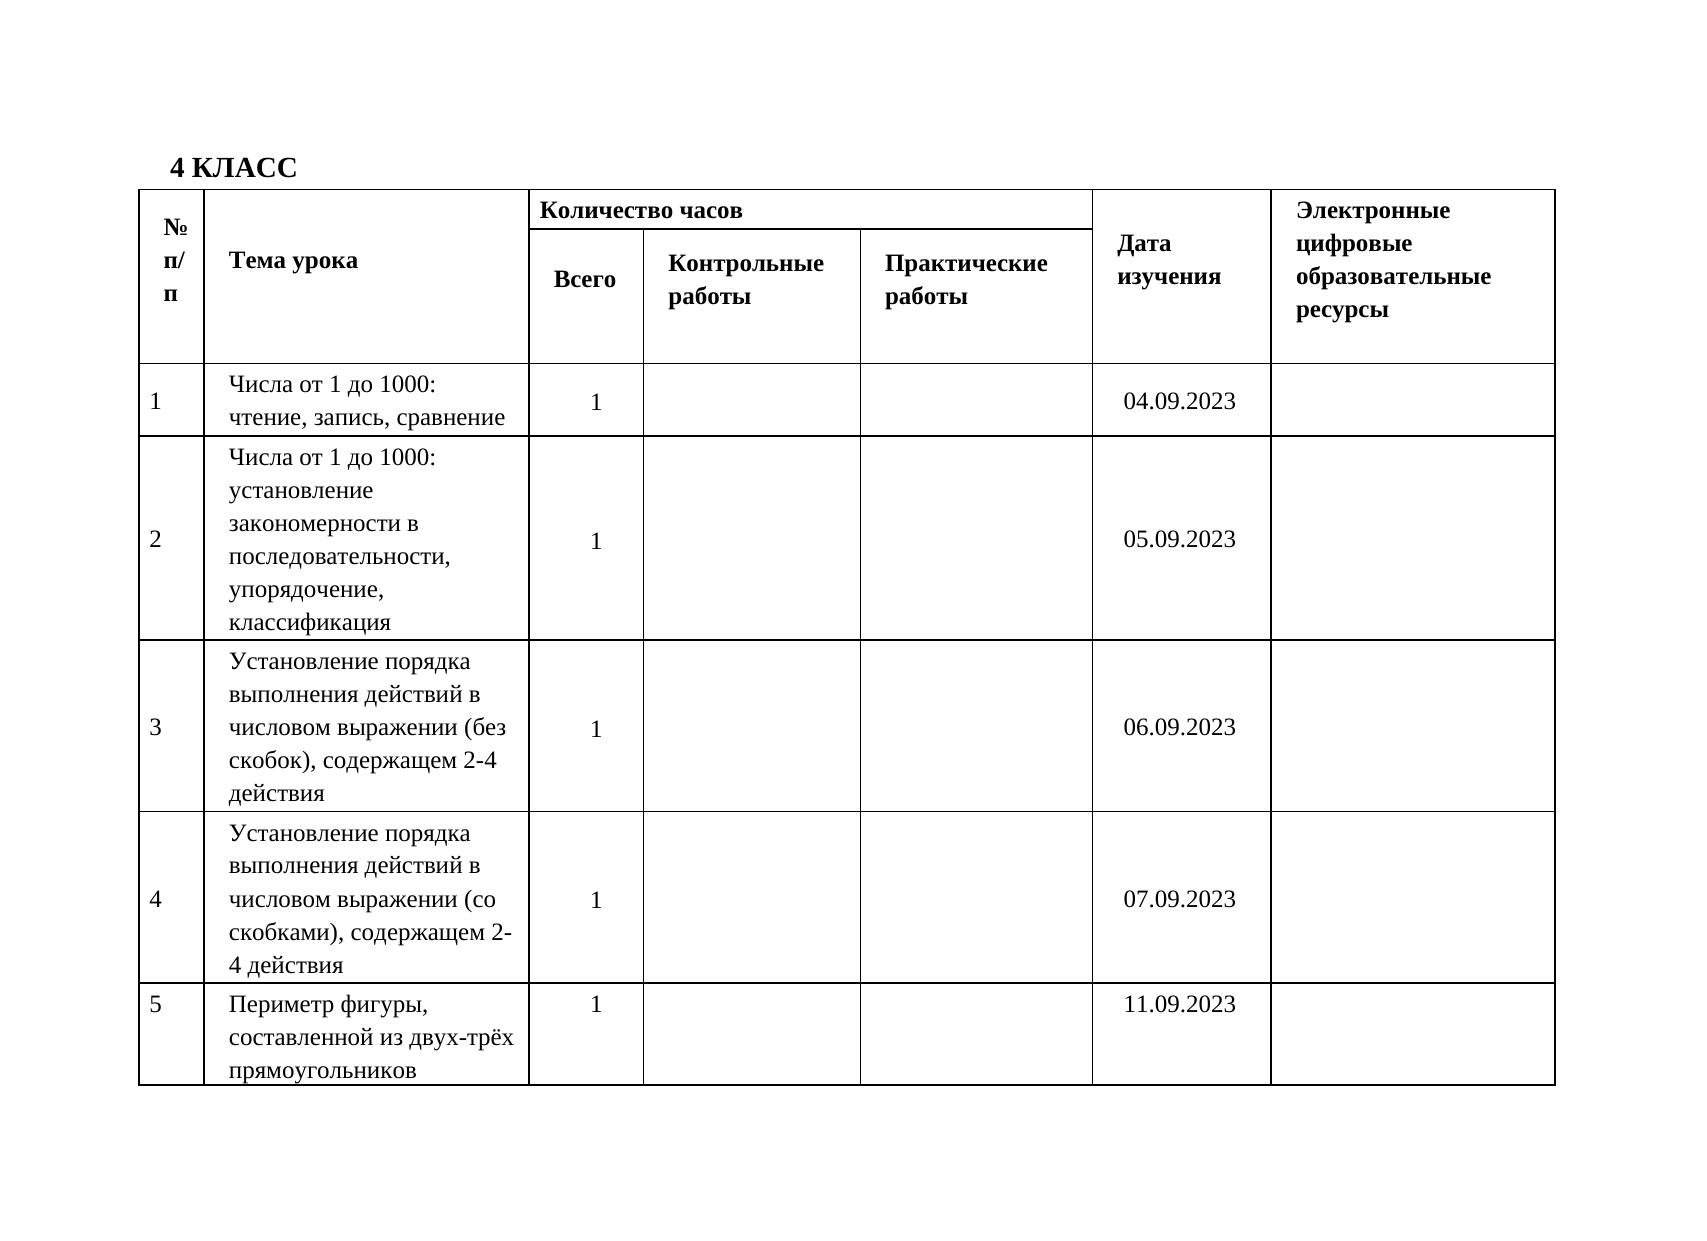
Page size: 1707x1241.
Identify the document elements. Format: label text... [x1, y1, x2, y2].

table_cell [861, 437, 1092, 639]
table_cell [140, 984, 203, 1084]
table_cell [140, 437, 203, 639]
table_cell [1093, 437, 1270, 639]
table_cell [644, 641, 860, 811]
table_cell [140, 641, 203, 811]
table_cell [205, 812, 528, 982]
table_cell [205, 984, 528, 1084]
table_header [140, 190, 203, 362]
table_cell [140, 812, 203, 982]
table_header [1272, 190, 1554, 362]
text 4 КЛАСС [162, 150, 1557, 183]
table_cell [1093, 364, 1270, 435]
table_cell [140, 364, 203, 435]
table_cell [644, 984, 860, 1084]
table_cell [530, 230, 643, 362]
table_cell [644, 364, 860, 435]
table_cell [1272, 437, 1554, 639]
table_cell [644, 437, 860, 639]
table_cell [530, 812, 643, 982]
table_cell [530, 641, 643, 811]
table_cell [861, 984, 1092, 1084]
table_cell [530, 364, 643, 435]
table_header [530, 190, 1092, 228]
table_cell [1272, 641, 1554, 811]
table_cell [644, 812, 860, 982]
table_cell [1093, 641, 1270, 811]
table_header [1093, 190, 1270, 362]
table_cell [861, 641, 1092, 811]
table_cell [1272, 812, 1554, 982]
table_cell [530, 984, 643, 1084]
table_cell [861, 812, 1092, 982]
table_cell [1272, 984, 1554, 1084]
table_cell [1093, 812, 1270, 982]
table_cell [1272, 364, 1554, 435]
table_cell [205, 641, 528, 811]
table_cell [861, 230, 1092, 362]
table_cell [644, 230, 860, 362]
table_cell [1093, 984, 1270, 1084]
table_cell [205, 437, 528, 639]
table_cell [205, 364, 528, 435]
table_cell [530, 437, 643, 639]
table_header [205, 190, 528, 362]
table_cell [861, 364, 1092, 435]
